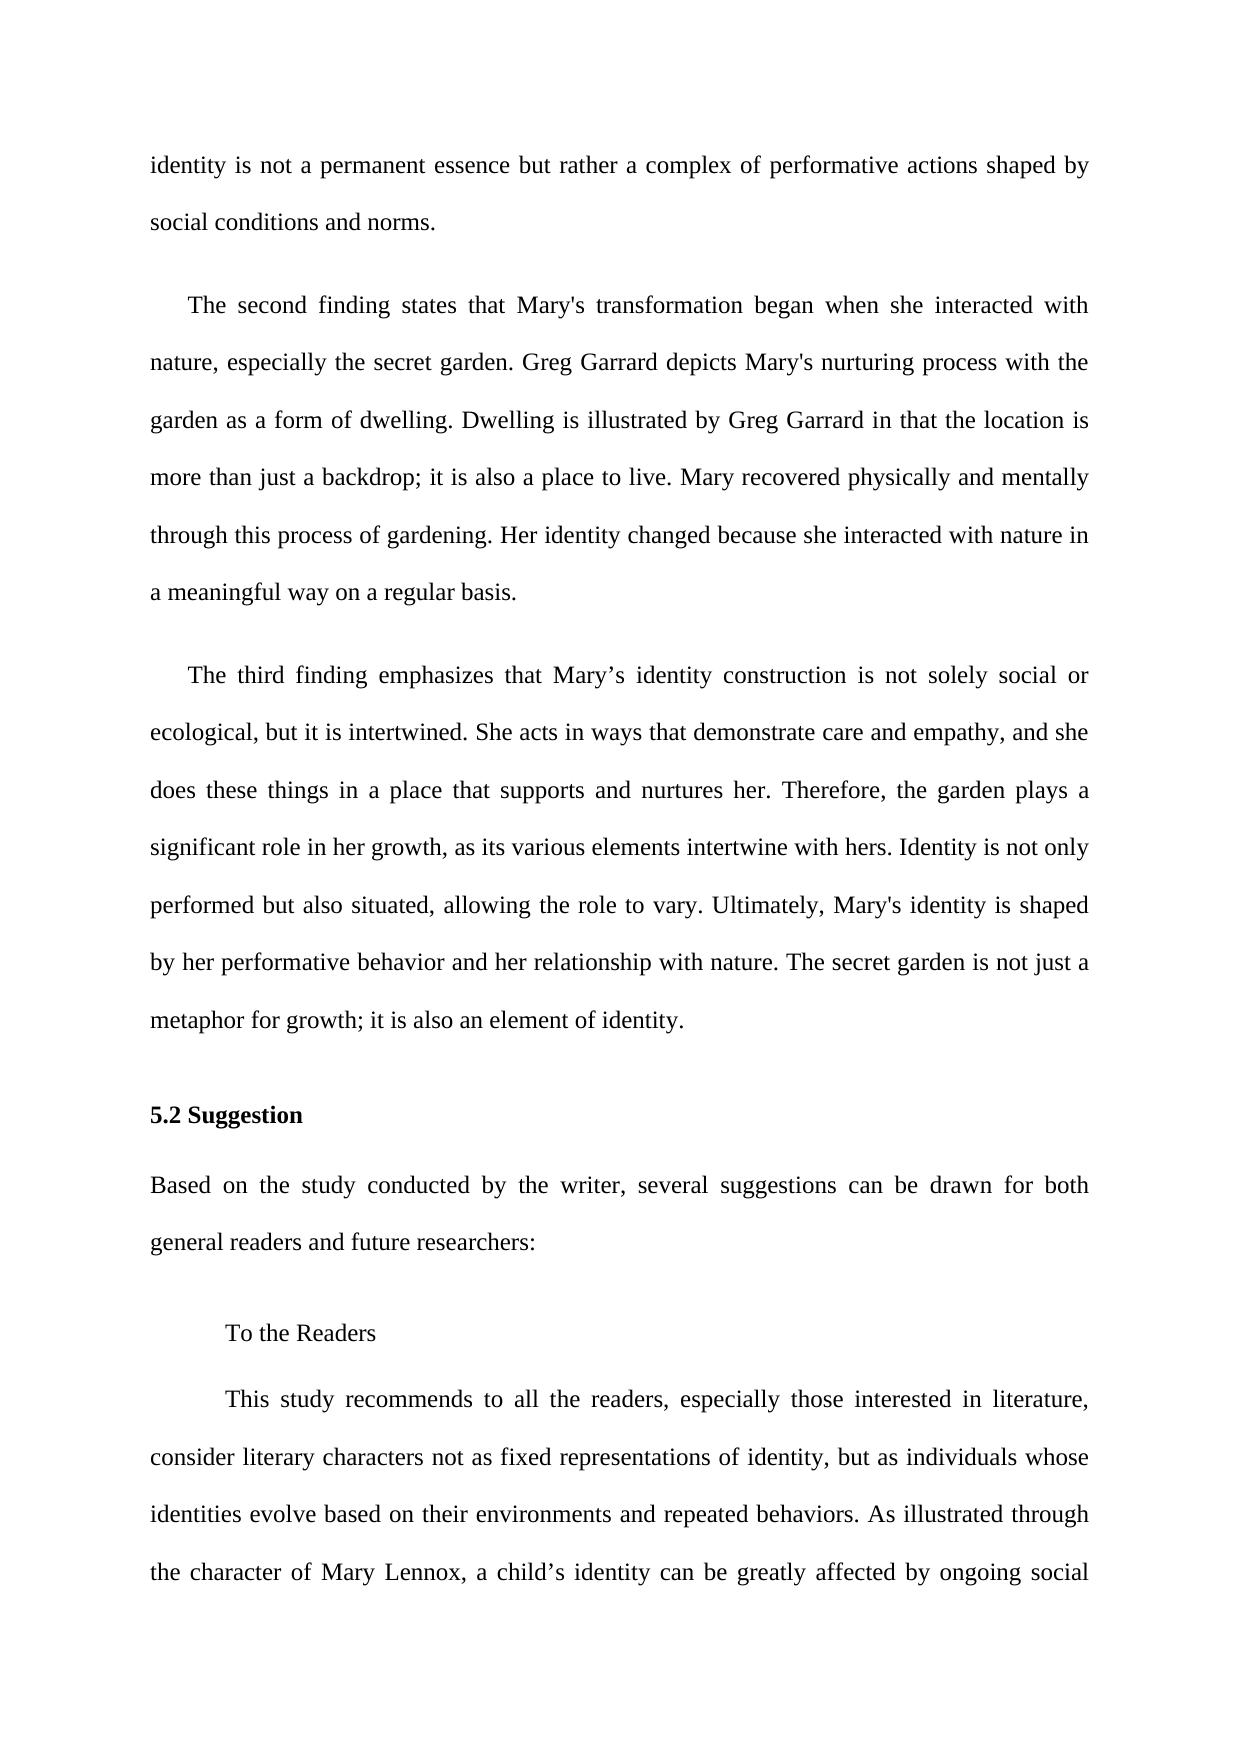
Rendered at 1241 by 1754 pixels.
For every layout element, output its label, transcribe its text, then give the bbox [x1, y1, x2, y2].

text The third finding emphasizes that Mary’s identity construction is not solely social or ecological, but it is intertwined. She acts in ways that demonstrate care and empathy, and she does these things in a place that supports and nurtures her. Therefore, the garden plays a significant role in her growth, as its various elements intertwine with hers. Identity is not only performed but also situated, allowing the role to vary. Ultimately, Mary's identity is shaped by her performative behavior and her relationship with nature. The secret garden is not just a metaphor for growth; it is also an element of identity. [150, 660, 1090, 1034]
text The second finding states that Mary's transformation began when she interacted with nature, especially the secret garden. Greg Garrard depicts Mary's nurturing process with the garden as a form of dwelling. Dwelling is illustrated by Greg Garrard in that the location is more than just a backdrop; it is also a place to live. Mary recovered physically and mentally through this process of gardening. Her identity changed because she interacted with nature in a meaningful way on a regular basis. [150, 290, 1090, 606]
list To the Readers [225, 1318, 1090, 1347]
text Based on the study conducted by the writer, several suggestions can be drawn for both general readers and future researchers: [150, 1170, 1090, 1256]
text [150, 1384, 1090, 1585]
list 5.2 Suggestion [150, 1100, 1090, 1129]
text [150, 150, 1090, 236]
